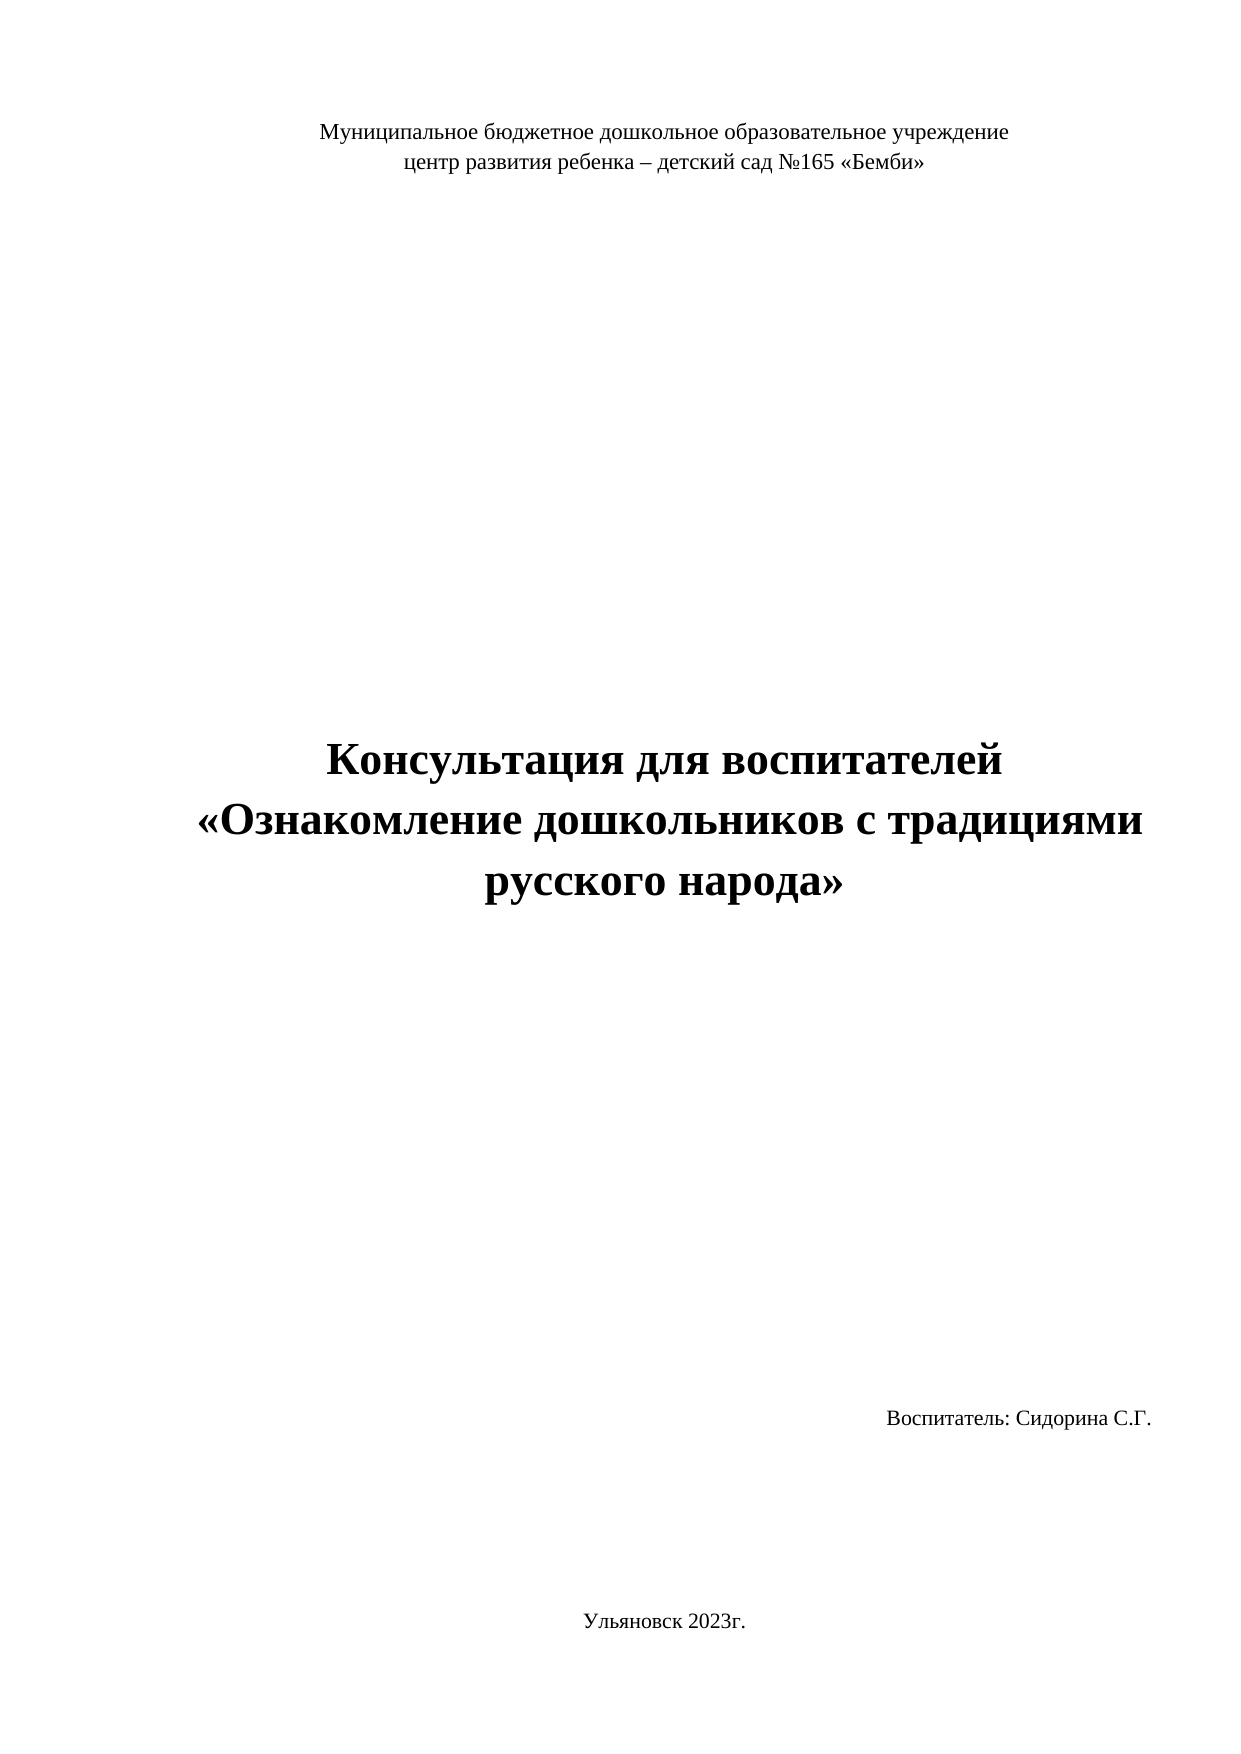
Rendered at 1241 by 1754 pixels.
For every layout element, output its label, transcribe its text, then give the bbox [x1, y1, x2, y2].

text «Ознакомление дошкольников с традициями русского народа» [177, 792, 1152, 905]
text Консультация для воспитателей [177, 731, 1152, 784]
text Ульяновск 2023г. [177, 1608, 1152, 1633]
text центр развития ребенка – детский сад №165 «Бемби» [177, 148, 1152, 175]
text Воспитатель: Сидорина С.Г. [177, 1405, 1152, 1430]
text Муниципальное бюджетное дошкольное образовательное учреждение [177, 118, 1152, 144]
